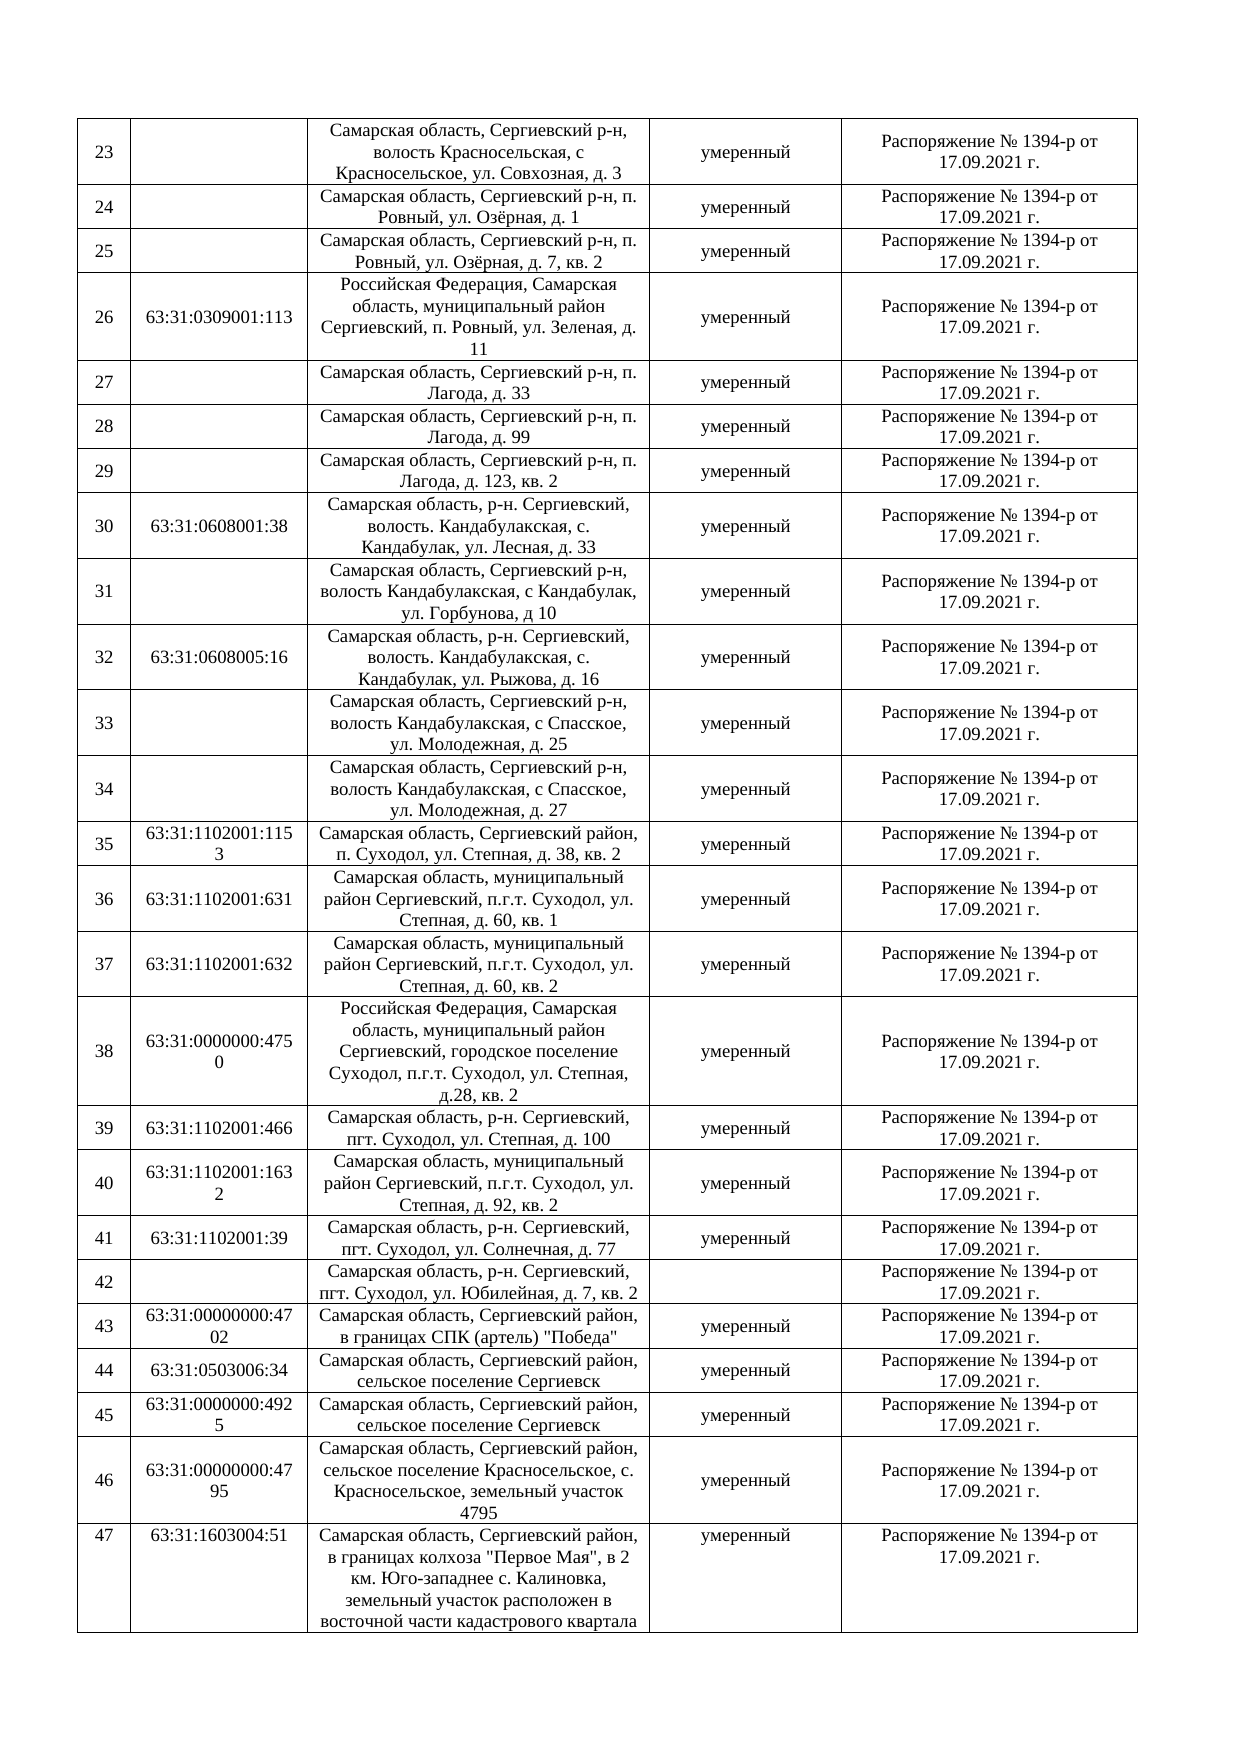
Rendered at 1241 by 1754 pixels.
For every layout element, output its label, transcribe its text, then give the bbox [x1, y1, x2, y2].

table_cell Самарская область, р-н. Сергиевский, пгт. Суходол, ул. Солнечная, д. 77 [308, 1216, 649, 1259]
table_cell Распоряжение № 1394-р от 17.09.2021 г. [842, 1216, 1137, 1259]
table_cell умеренный [650, 1393, 841, 1436]
table_cell [131, 690, 307, 755]
table_cell умеренный [650, 866, 841, 931]
table_cell умеренный [650, 449, 841, 492]
table_cell Распоряжение № 1394-р от 17.09.2021 г. [842, 1393, 1137, 1436]
table_cell Распоряжение № 1394-р от 17.09.2021 г. [842, 229, 1137, 272]
table_cell [131, 559, 307, 623]
table_cell 25 [78, 229, 130, 272]
table_cell умеренный [650, 119, 841, 184]
table_cell умеренный [650, 1437, 841, 1523]
table_cell Распоряжение № 1394-р от 17.09.2021 г. [842, 1260, 1137, 1303]
table_cell умеренный [650, 1216, 841, 1259]
table_cell 26 [78, 273, 130, 359]
table_cell Распоряжение № 1394-р от 17.09.2021 г. [842, 756, 1137, 821]
table_cell Распоряжение № 1394-р от 17.09.2021 г. [842, 559, 1137, 623]
table_cell 45 [78, 1393, 130, 1436]
table_cell [131, 119, 307, 184]
table_cell Самарская область, Сергиевский р-н, п. Ровный, ул. Озёрная, д. 1 [308, 185, 649, 228]
table_cell 36 [78, 866, 130, 931]
table_cell 63:31:0309001:113 [131, 273, 307, 359]
table_cell 63:31:0608001:38 [131, 493, 307, 558]
table_cell Самарская область, Сергиевский р-н, волость Кандабулакская, с Кандабулак, ул. Горбунова, д 10 [308, 559, 649, 623]
table_cell Самарская область, муниципальный район Сергиевский, п.г.т. Суходол, ул. Степная, д. 60, кв. 2 [308, 932, 649, 996]
table_cell [131, 361, 307, 404]
table_cell умеренный [650, 185, 841, 228]
table_cell умеренный [650, 361, 841, 404]
table_cell умеренный [650, 625, 841, 689]
table_cell умеренный [650, 493, 841, 558]
table_cell [131, 229, 307, 272]
table_cell Самарская область, Сергиевский р-н, волость Красносельская, с Красносельское, ул. Совхозная, д. 3 [308, 119, 649, 184]
table_cell Распоряжение № 1394-р от 17.09.2021 г. [842, 273, 1137, 359]
table_cell умеренный [650, 822, 841, 865]
table_cell 23 [78, 119, 130, 184]
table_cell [842, 119, 1137, 184]
table_cell 33 [78, 690, 130, 755]
table_cell Распоряжение № 1394-р от 17.09.2021 г. [842, 1349, 1137, 1392]
table_cell 63:31:1102001:39 [131, 1216, 307, 1259]
table_cell умеренный [650, 1150, 841, 1215]
table_cell 37 [78, 932, 130, 996]
table_cell Распоряжение № 1394-р от 17.09.2021 г. [842, 690, 1137, 755]
table_cell Самарская область, р-н. Сергиевский, волость. Кандабулакская, с. Кандабулак, ул. Лесная, д. 33 [308, 493, 649, 558]
table_cell 30 [78, 493, 130, 558]
table_cell Самарская область, р-н. Сергиевский, волость. Кандабулакская, с. Кандабулак, ул. Рыжова, д. 16 [308, 625, 649, 689]
table_cell 39 [78, 1106, 130, 1149]
table_cell 46 [78, 1437, 130, 1523]
table_cell Распоряжение № 1394-р от 17.09.2021 г. [842, 997, 1137, 1105]
table_cell [131, 185, 307, 228]
table_cell умеренный [650, 932, 841, 996]
table_cell умеренный [650, 1106, 841, 1149]
table_cell 35 [78, 822, 130, 865]
table_cell умеренный [650, 1304, 841, 1347]
table_cell 43 [78, 1304, 130, 1347]
table_cell [131, 449, 307, 492]
table_cell Распоряжение № 1394-р от 17.09.2021 г. [842, 932, 1137, 996]
table_cell умеренный [650, 756, 841, 821]
table_cell Распоряжение № 1394-р от 17.09.2021 г. [842, 1106, 1137, 1149]
table_cell 31 [78, 559, 130, 623]
table_cell 63:31:1102001:632 [131, 932, 307, 996]
table_cell Распоряжение № 1394-р от 17.09.2021 г. [842, 866, 1137, 931]
table_cell 63:31:1603004:51 [131, 1524, 307, 1632]
table_cell умеренный [650, 997, 841, 1105]
table_cell Самарская область, Сергиевский район, сельское поселение Сергиевск [308, 1349, 649, 1392]
table_cell Распоряжение № 1394-р от 17.09.2021 г. [842, 449, 1137, 492]
table_cell 63:31:00000000:4795 [131, 1437, 307, 1523]
table_cell Самарская область, Сергиевский р-н, п. Лагода, д. 123, кв. 2 [308, 449, 649, 492]
table_cell 24 [78, 185, 130, 228]
table_cell Самарская область, Сергиевский р-н, п. Лагода, д. 33 [308, 361, 649, 404]
table_cell [131, 405, 307, 448]
table_cell 40 [78, 1150, 130, 1215]
table_cell 63:31:0000000:4925 [131, 1393, 307, 1436]
table_cell 44 [78, 1349, 130, 1392]
table_cell умеренный [650, 559, 841, 623]
table_cell Самарская область, Сергиевский р-н, п. Ровный, ул. Озёрная, д. 7, кв. 2 [308, 229, 649, 272]
table_cell умеренный [650, 1524, 841, 1632]
table_cell 63:31:00000000:4702 [131, 1304, 307, 1347]
table_cell 63:31:1102001:466 [131, 1106, 307, 1149]
table_cell Российская Федерация, Самарская область, муниципальный район Сергиевский, городское поселение Суходол, п.г.т. Суходол, ул. Степная, д.28, кв. 2 [308, 997, 649, 1105]
table_cell 38 [78, 997, 130, 1105]
table_cell [131, 756, 307, 821]
table_cell Распоряжение № 1394-р от 17.09.2021 г. [842, 822, 1137, 865]
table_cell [842, 1524, 1137, 1632]
table_cell Распоряжение № 1394-р от 17.09.2021 г. [842, 493, 1137, 558]
table_cell [650, 1260, 841, 1303]
table_cell 34 [78, 756, 130, 821]
table_cell [131, 1260, 307, 1303]
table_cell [308, 1524, 649, 1632]
table_cell 27 [78, 361, 130, 404]
table_cell 47 [78, 1524, 130, 1632]
table_cell Самарская область, Сергиевский р-н, волость Кандабулакская, с Спасское, ул. Молодежная, д. 25 [308, 690, 649, 755]
table_cell Распоряжение № 1394-р от 17.09.2021 г. [842, 1437, 1137, 1523]
table_cell умеренный [650, 1349, 841, 1392]
table_cell 63:31:0608005:16 [131, 625, 307, 689]
table_cell Самарская область, Сергиевский район, сельское поселение Красносельское, с. Красносельское, земельный участок 4795 [308, 1437, 649, 1523]
table_cell 63:31:1102001:631 [131, 866, 307, 931]
table_cell Распоряжение № 1394-р от 17.09.2021 г. [842, 625, 1137, 689]
table_cell 63:31:0503006:34 [131, 1349, 307, 1392]
table_cell Распоряжение № 1394-р от 17.09.2021 г. [842, 185, 1137, 228]
table_cell Распоряжение № 1394-р от 17.09.2021 г. [842, 405, 1137, 448]
table_cell Распоряжение № 1394-р от 17.09.2021 г. [842, 361, 1137, 404]
table_cell Самарская область, Сергиевский район, в границах СПК (артель) "Победа" [308, 1304, 649, 1347]
table_cell Самарская область, муниципальный район Сергиевский, п.г.т. Суходол, ул. Степная, д. 92, кв. 2 [308, 1150, 649, 1215]
table_cell Самарская область, Сергиевский р-н, п. Лагода, д. 99 [308, 405, 649, 448]
table_cell умеренный [650, 229, 841, 272]
table_cell умеренный [650, 690, 841, 755]
table_cell 29 [78, 449, 130, 492]
table_cell 32 [78, 625, 130, 689]
table_cell Самарская область, р-н. Сергиевский, пгт. Суходол, ул. Степная, д. 100 [308, 1106, 649, 1149]
table_cell 41 [78, 1216, 130, 1259]
table_cell Самарская область, муниципальный район Сергиевский, п.г.т. Суходол, ул. Степная, д. 60, кв. 1 [308, 866, 649, 931]
table_cell Российская Федерация, Самарская область, муниципальный район Сергиевский, п. Ровный, ул. Зеленая, д. 11 [308, 273, 649, 359]
table_cell Распоряжение № 1394-р от 17.09.2021 г. [842, 1150, 1137, 1215]
table_cell 28 [78, 405, 130, 448]
table_cell Самарская область, р-н. Сергиевский, пгт. Суходол, ул. Юбилейная, д. 7, кв. 2 [308, 1260, 649, 1303]
table_cell 42 [78, 1260, 130, 1303]
table_cell Самарская область, Сергиевский район, п. Суходол, ул. Степная, д. 38, кв. 2 [308, 822, 649, 865]
table_cell Распоряжение № 1394-р от 17.09.2021 г. [842, 1304, 1137, 1347]
table_cell Самарская область, Сергиевский район, сельское поселение Сергиевск [308, 1393, 649, 1436]
table_cell 63:31:1102001:1632 [131, 1150, 307, 1215]
table_cell 63:31:1102001:1153 [131, 822, 307, 865]
table_cell умеренный [650, 273, 841, 359]
table_cell 63:31:0000000:4750 [131, 997, 307, 1105]
table_cell умеренный [650, 405, 841, 448]
table_cell Самарская область, Сергиевский р-н, волость Кандабулакская, с Спасское, ул. Молодежная, д. 27 [308, 756, 649, 821]
